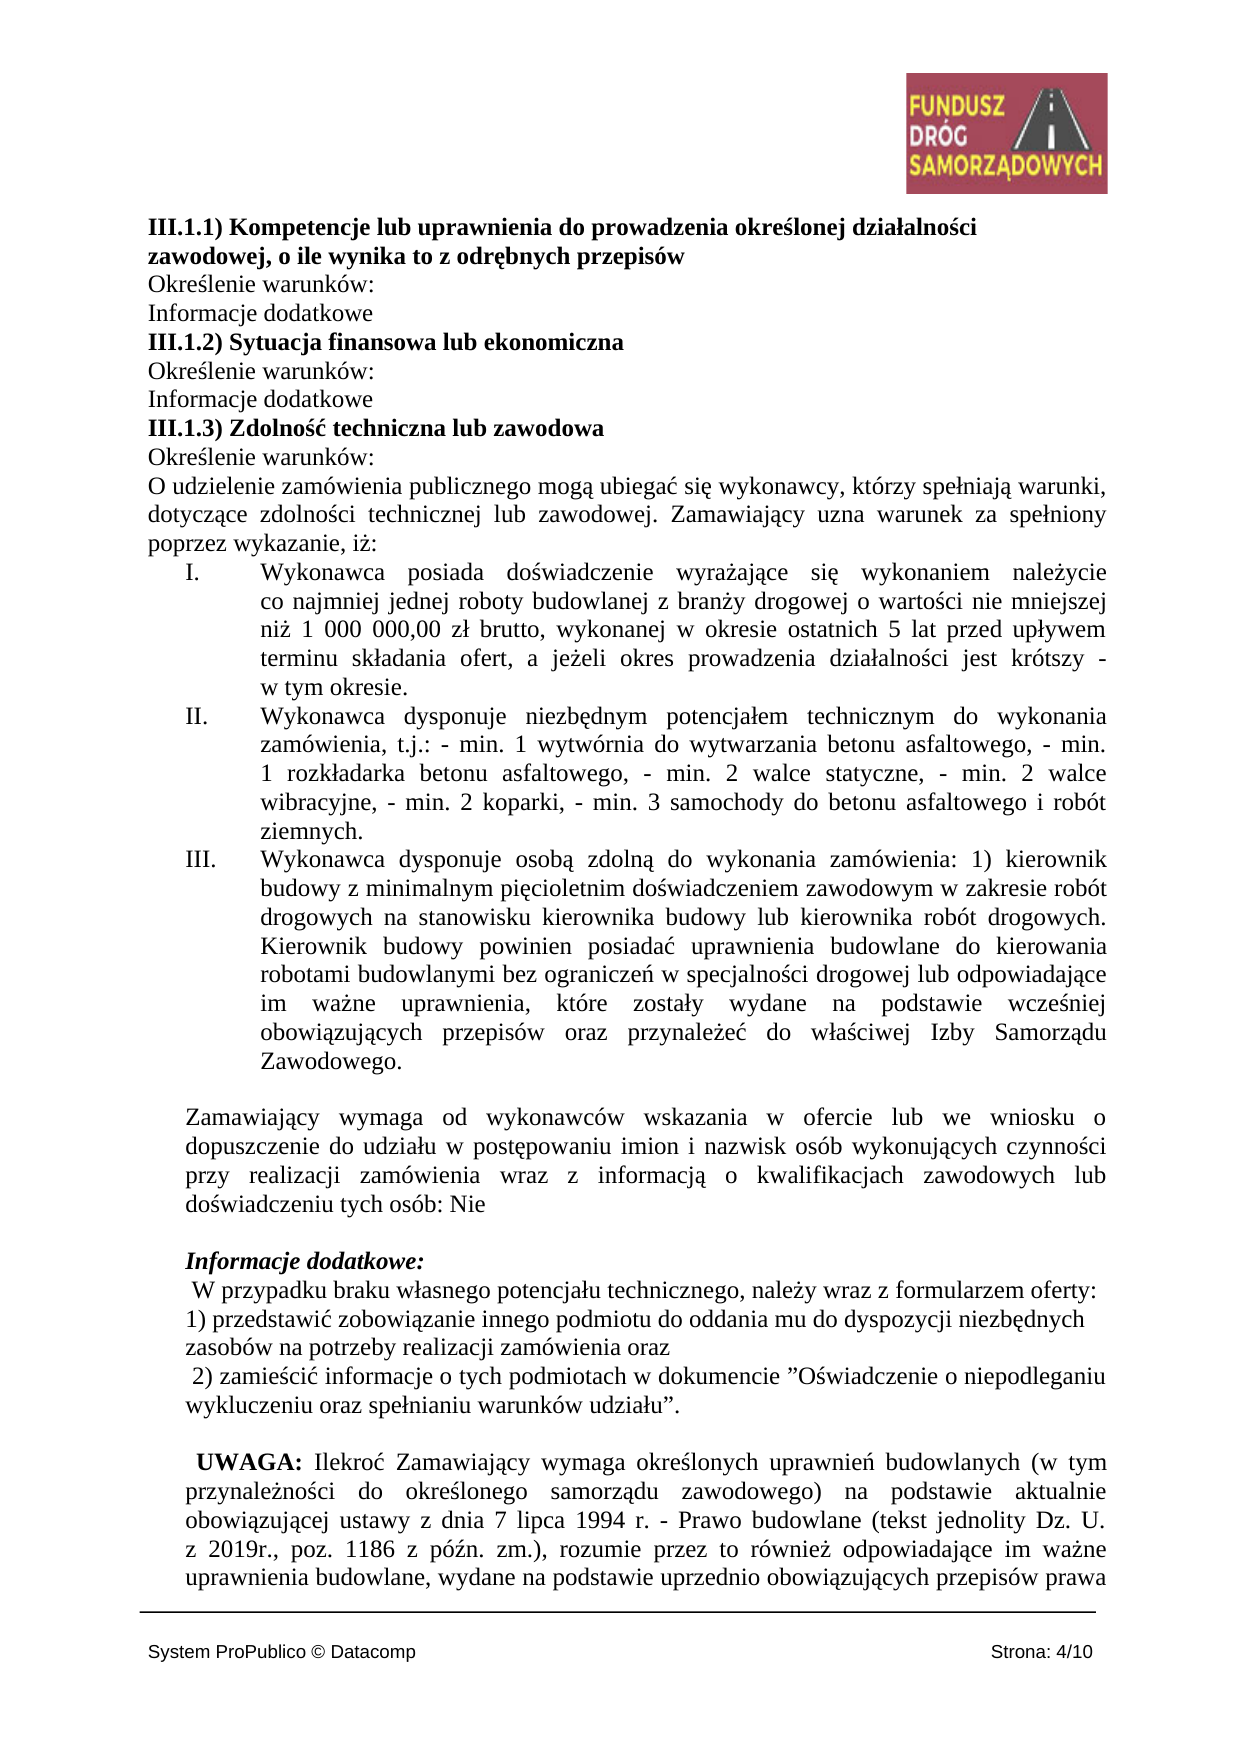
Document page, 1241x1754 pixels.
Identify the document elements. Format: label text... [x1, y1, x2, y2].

list Wykonawca dysponuje niezbędnym potencjałem technicznym do wykonania zamówienia, t.j.: - min. 1 wytwórnia do wytwarzania betonu asfaltowego, - min. 1 rozkładarka betonu asfaltowego, - min. 2 walce statyczne, - min. 2 walce wibracyjne, - min. 2 koparki, - min. 3 samochody do betonu asfaltowego i robót ziemnych. [185, 701, 1107, 844]
text W przypadku braku własnego potencjału technicznego, należy wraz z formularzem oferty: [185, 1275, 1107, 1304]
text O udzielenie zamówienia publicznego mogą ubiegać się wykonawcy, którzy spełniają warunki, dotyczące zdolności technicznej lub zawodowej. Zamawiający uzna warunek za spełniony poprzez wykazanie, iż: [148, 471, 1107, 557]
text Informacje dodatkowe: [185, 1217, 1107, 1275]
text III.1.1) Kompetencje lub uprawnienia do prowadzenia określonej działalności zawodowej, o ile wynika to z odrębnych przepisów Określenie warunków: Informacje dodatkowe III.1.2) Sytuacja finansowa lub ekonomiczna Określenie warunków: Informacje dodatkowe III.1.3) Zdolność techniczna lub zawodowa Określenie warunków: [148, 212, 1107, 471]
text 2) zamieścić informacje o tych podmiotach w dokumencie ”Oświadczenie o niepodleganiu wykluczeniu oraz spełnianiu warunków udziału”. [185, 1361, 1107, 1419]
list Wykonawca dysponuje osobą zdolną do wykonania zamówienia: 1) kierownik budowy z minimalnym pięcioletnim doświadczeniem zawodowym w zakresie robót drogowych na stanowisku kierownika budowy lub kierownika robót drogowych. Kierownik budowy powinien posiadać uprawnienia budowlane do kierowania robotami budowlanymi bez ograniczeń w specjalności drogowej lub odpowiadające im ważne uprawnienia, które zostały wydane na podstawie wcześniej obowiązujących przepisów oraz przynależeć do właściwej Izby Samorządu Zawodowego. [185, 844, 1107, 1102]
picture [906, 73, 1108, 194]
list Wykonawca posiada doświadczenie wyrażające się wykonaniem należycie co najmniej jednej roboty budowlanej z branży drogowej o wartości nie mniejszej niż 1 000 000,00 zł brutto, wykonanej w okresie ostatnich 5 lat przed upływem terminu składania ofert, a jeżeli okres prowadzenia działalności jest krótszy - w tym okresie. [185, 557, 1107, 701]
text Zamawiający wymaga od wykonawców wskazania w ofercie lub we wniosku o dopuszczenie do udziału w postępowaniu imion i nazwisk osób wykonujących czynności przy realizacji zamówienia wraz z informacją o kwalifikacjach zawodowych lub doświadczeniu tych osób: Nie [185, 1102, 1107, 1217]
text 1) przedstawić zobowiązanie innego podmiotu do oddania mu do dyspozycji niezbędnych zasobów na potrzeby realizacji zamówienia oraz [185, 1304, 1107, 1361]
